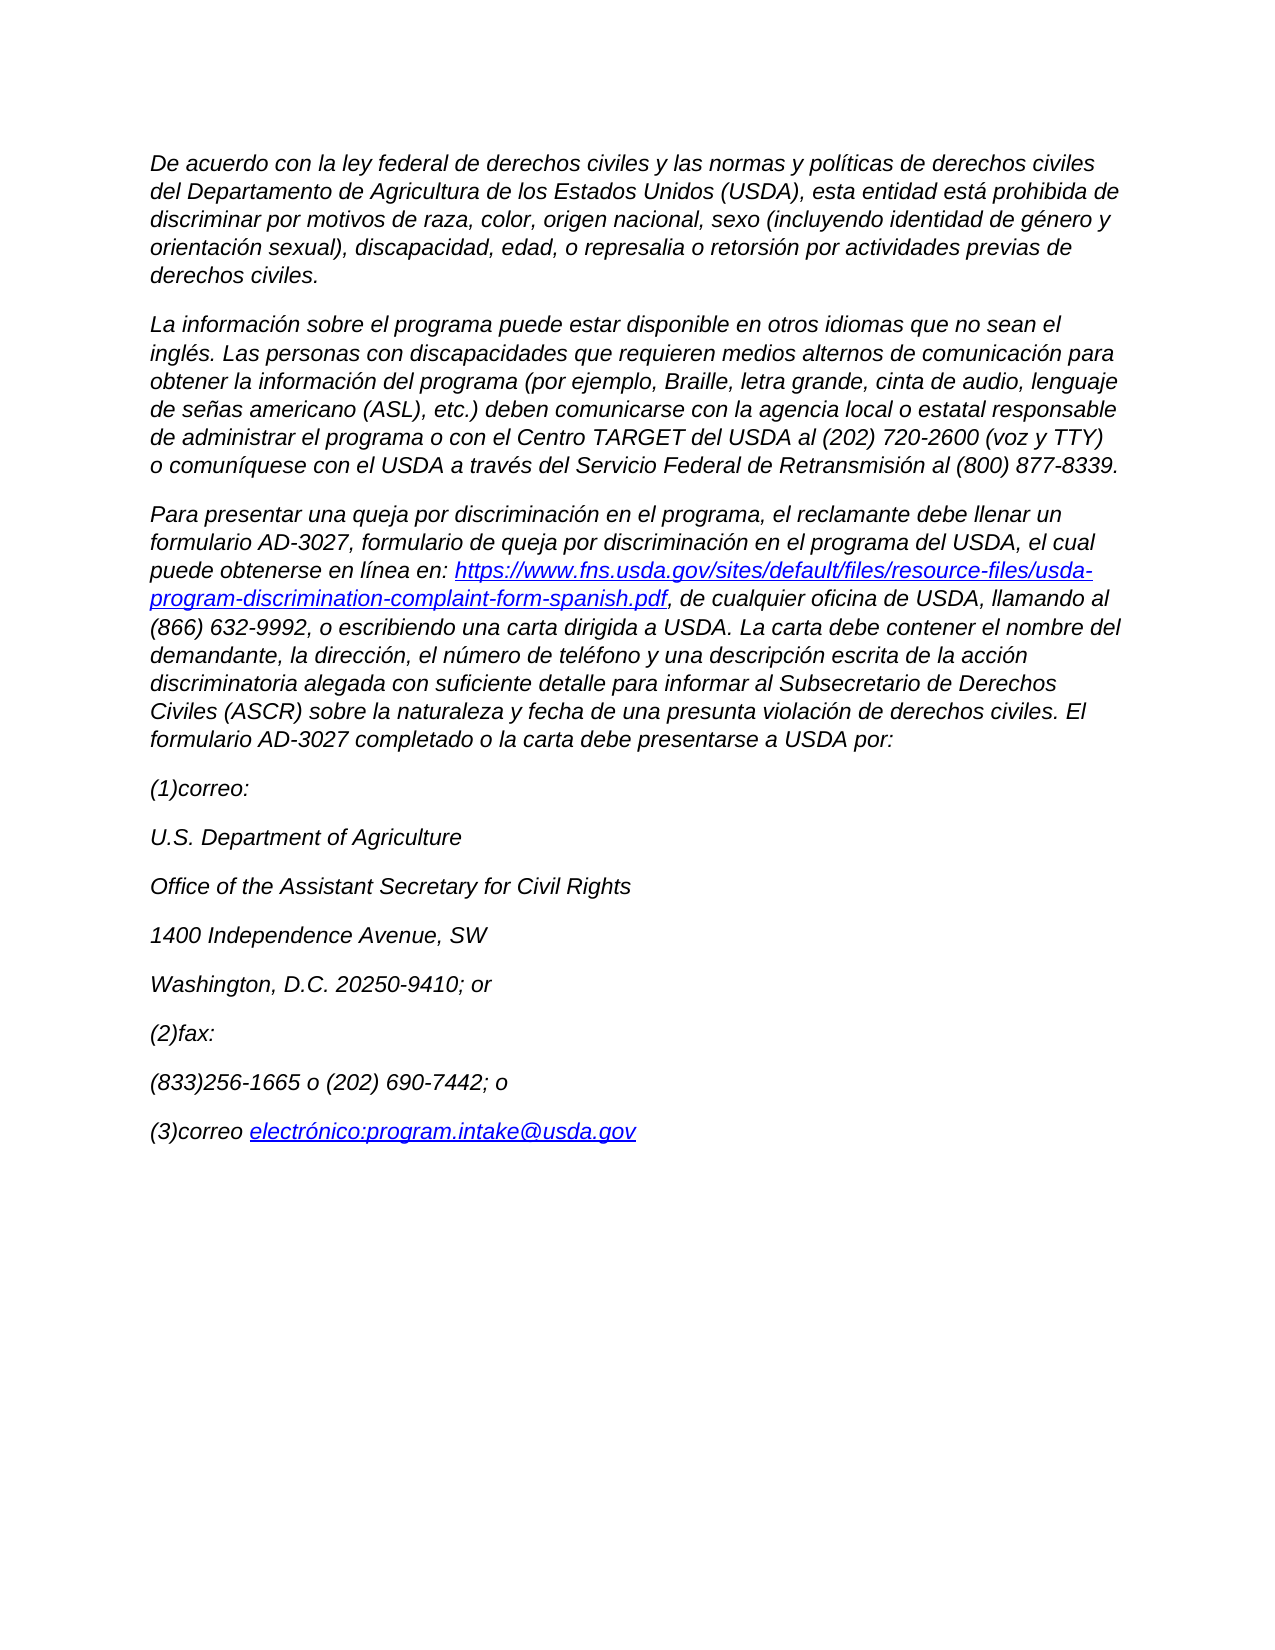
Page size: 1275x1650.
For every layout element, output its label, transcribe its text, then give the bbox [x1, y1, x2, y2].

text 1400 Independence Avenue, SW [150, 922, 1125, 948]
text La información sobre el programa puede estar disponible en otros idiomas que no sean el inglés. Las personas con discapacidades que requieren medios alternos de comunicación para obtener la información del programa (por ejemplo, Braille, letra grande, cinta de audio, lenguaje de señas americano (ASL), etc.) deben comunicarse con la agencia local o estatal responsable de administrar el programa o con el Centro TARGET del USDA al (202) 720-2600 (voz y TTY) o comuníquese con el USDA a través del Servicio Federal de Retransmisión al (800) 877-8339. [150, 311, 1125, 478]
text U.S. Department of Agriculture [150, 824, 1125, 850]
text (2)fax: [150, 1020, 1125, 1046]
text Office of the Assistant Secretary for Civil Rights [150, 873, 1125, 899]
text De acuerdo con la ley federal de derechos civiles y las normas y políticas de derechos civiles del Departamento de Agricultura de los Estados Unidos (USDA), esta entidad está prohibida de discriminar por motivos de raza, color, origen nacional, sexo (incluyendo identidad de género y orientación sexual), discapacidad, edad, o represalia o retorsión por actividades previas de derechos civiles. [150, 150, 1125, 289]
text Washington, D.C. 20250-9410; or [150, 971, 1125, 997]
text (833)256-1665 o (202) 690-7442; o [150, 1069, 1125, 1095]
text Para presentar una queja por discriminación en el programa, el reclamante debe llenar un formulario AD-3027, formulario de queja por discriminación en el programa del USDA, el cual puede obtenerse en línea en: https://www.fns.usda.gov/sites/default/files/resource-files/usda-program-discrimination-complaint-form-spanish.pdf, de cualquier oficina de USDA, llamando al (866) 632-9992, o escribiendo una carta dirigida a USDA. La carta debe contener el nombre del demandante, la dirección, el número de teléfono y una descripción escrita de la acción discriminatoria alegada con suficiente detalle para informar al Subsecretario de Derechos Civiles (ASCR) sobre la naturaleza y fecha de una presunta violación de derechos civiles. El formulario AD-3027 completado o la carta debe presentarse a USDA por: [150, 501, 1125, 752]
text (3)correo electrónico:program.intake@usda.gov [150, 1118, 1125, 1144]
text (1)correo: [150, 775, 1125, 801]
